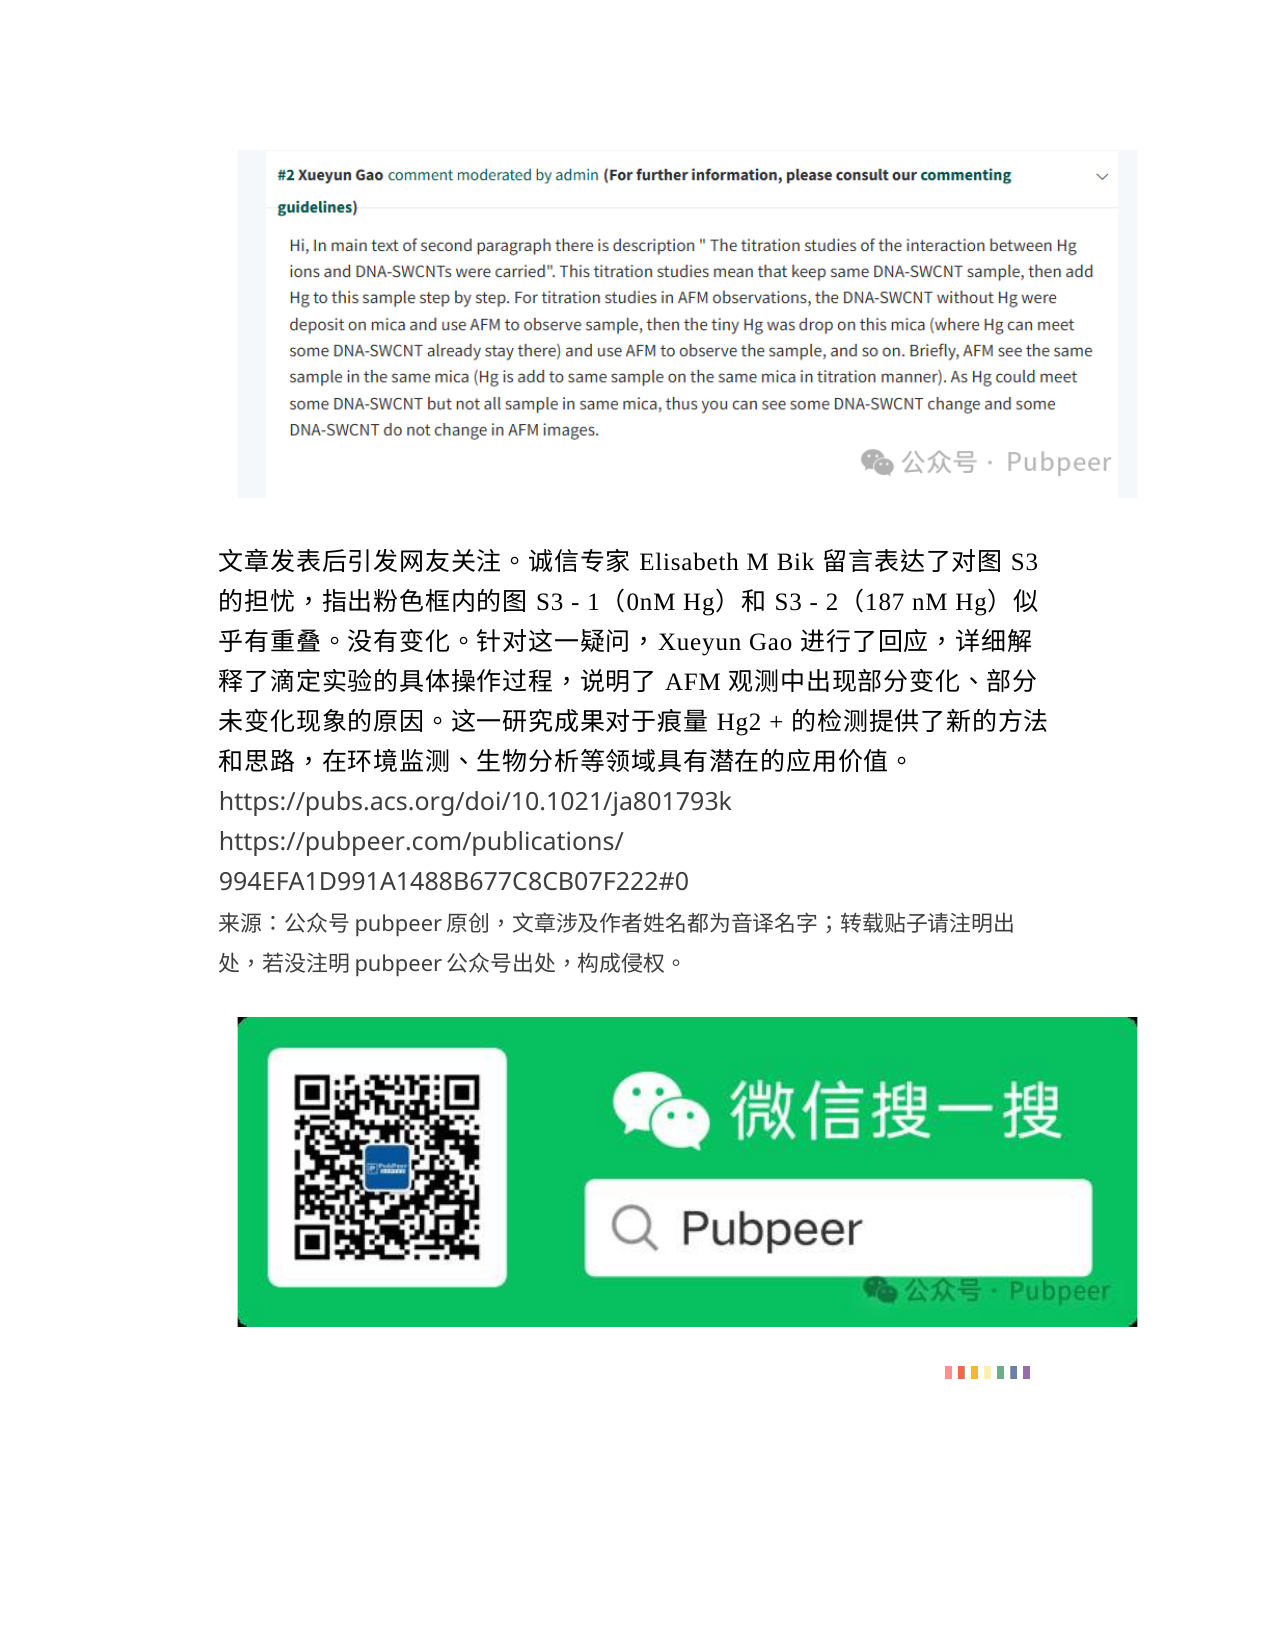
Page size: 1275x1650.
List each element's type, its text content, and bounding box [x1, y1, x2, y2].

text 文章发表后引发网友关注。诚信专家 Elisabeth M Bik 留言表达了对图 S3 的担忧，指出粉色框内的图 S3 - 1（0nM Hg）和 S3 - 2（187 nM Hg）似乎有重叠。没有变化。针对这一疑问，Xueyun Gao 进行了回应，详细解释了滴定实验的具体操作过程，说明了 AFM 观测中出现部分变化、部分未变化现象的原因。这一研究成果对于痕量 Hg2 + 的检测提供了新的方法和思路，在环境监测、生物分析等领域具有潜在的应用价值。 [219, 537, 1056, 777]
text 来源：公众号pubpeer原创，文章涉及作者姓名都为音译名字；转载贴子请注明出处，若没注明pubpeer公众号出处，构成侵权。 [219, 897, 1056, 977]
text https://pubs.acs.org/doi/10.1021/ja801793k [219, 777, 1056, 817]
text https://pubpeer.com/publications/994EFA1D991A1488B677C8CB07F222#0 [219, 817, 1056, 897]
picture [237, 1017, 1138, 1327]
picture [237, 150, 1138, 498]
picture [937, 1350, 1038, 1383]
